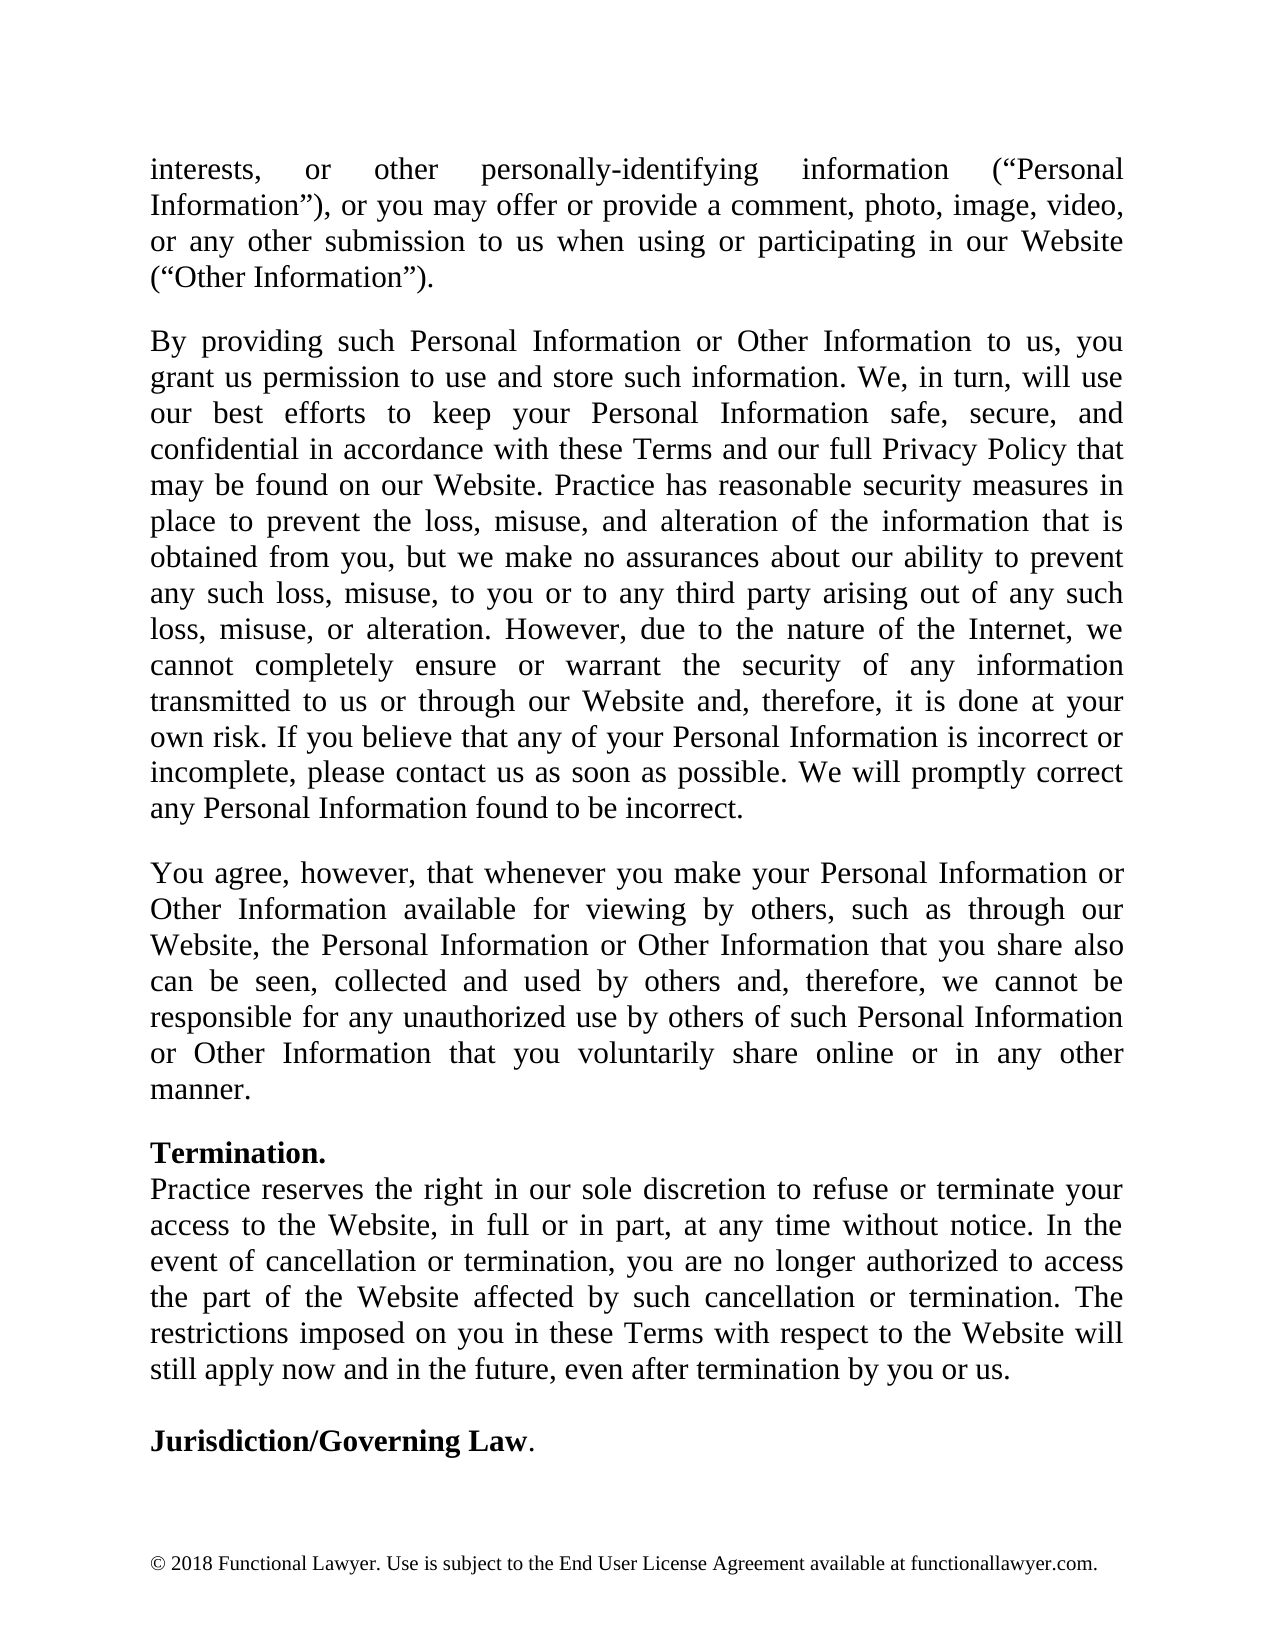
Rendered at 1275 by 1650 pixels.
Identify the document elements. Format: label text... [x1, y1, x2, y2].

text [150, 150, 1125, 294]
text You agree, however, that whenever you make your Personal Information or Other Information available for viewing by others, such as through our Website, the Personal Information or Other Information that you share also can be seen, collected and used by others and, therefore, we cannot be responsible for any unauthorized use by others of such Personal Information or Other Information that you voluntarily share online or in any other manner. [150, 854, 1125, 1106]
text Jurisdiction/Governing Law. [150, 1422, 1125, 1458]
text Termination. Practice reserves the right in our sole discretion to refuse or terminate your access to the Website, in full or in part, at any time without notice. In the event of cancellation or termination, you are no longer authorized to access the part of the Website affected by such cancellation or termination. The restrictions imposed on you in these Terms with respect to the Website will still apply now and in the future, even after termination by you or us. [150, 1135, 1125, 1386]
text By providing such Personal Information or Other Information to us, you grant us permission to use and store such information. We, in turn, will use our best efforts to keep your Personal Information safe, secure, and confidential in accordance with these Terms and our full Privacy Policy that may be found on our Website. Practice has reasonable security measures in place to prevent the loss, misuse, and alteration of the information that is obtained from you, but we make no assurances about our ability to prevent any such loss, misuse, to you or to any third party arising out of any such loss, misuse, or alteration. However, due to the nature of the Internet, we cannot completely ensure or warrant the security of any information transmitted to us or through our Website and, therefore, it is done at your own risk. If you believe that any of your Personal Information is incorrect or incomplete, please contact us as soon as possible. We will promptly correct any Personal Information found to be incorrect. [150, 322, 1125, 826]
